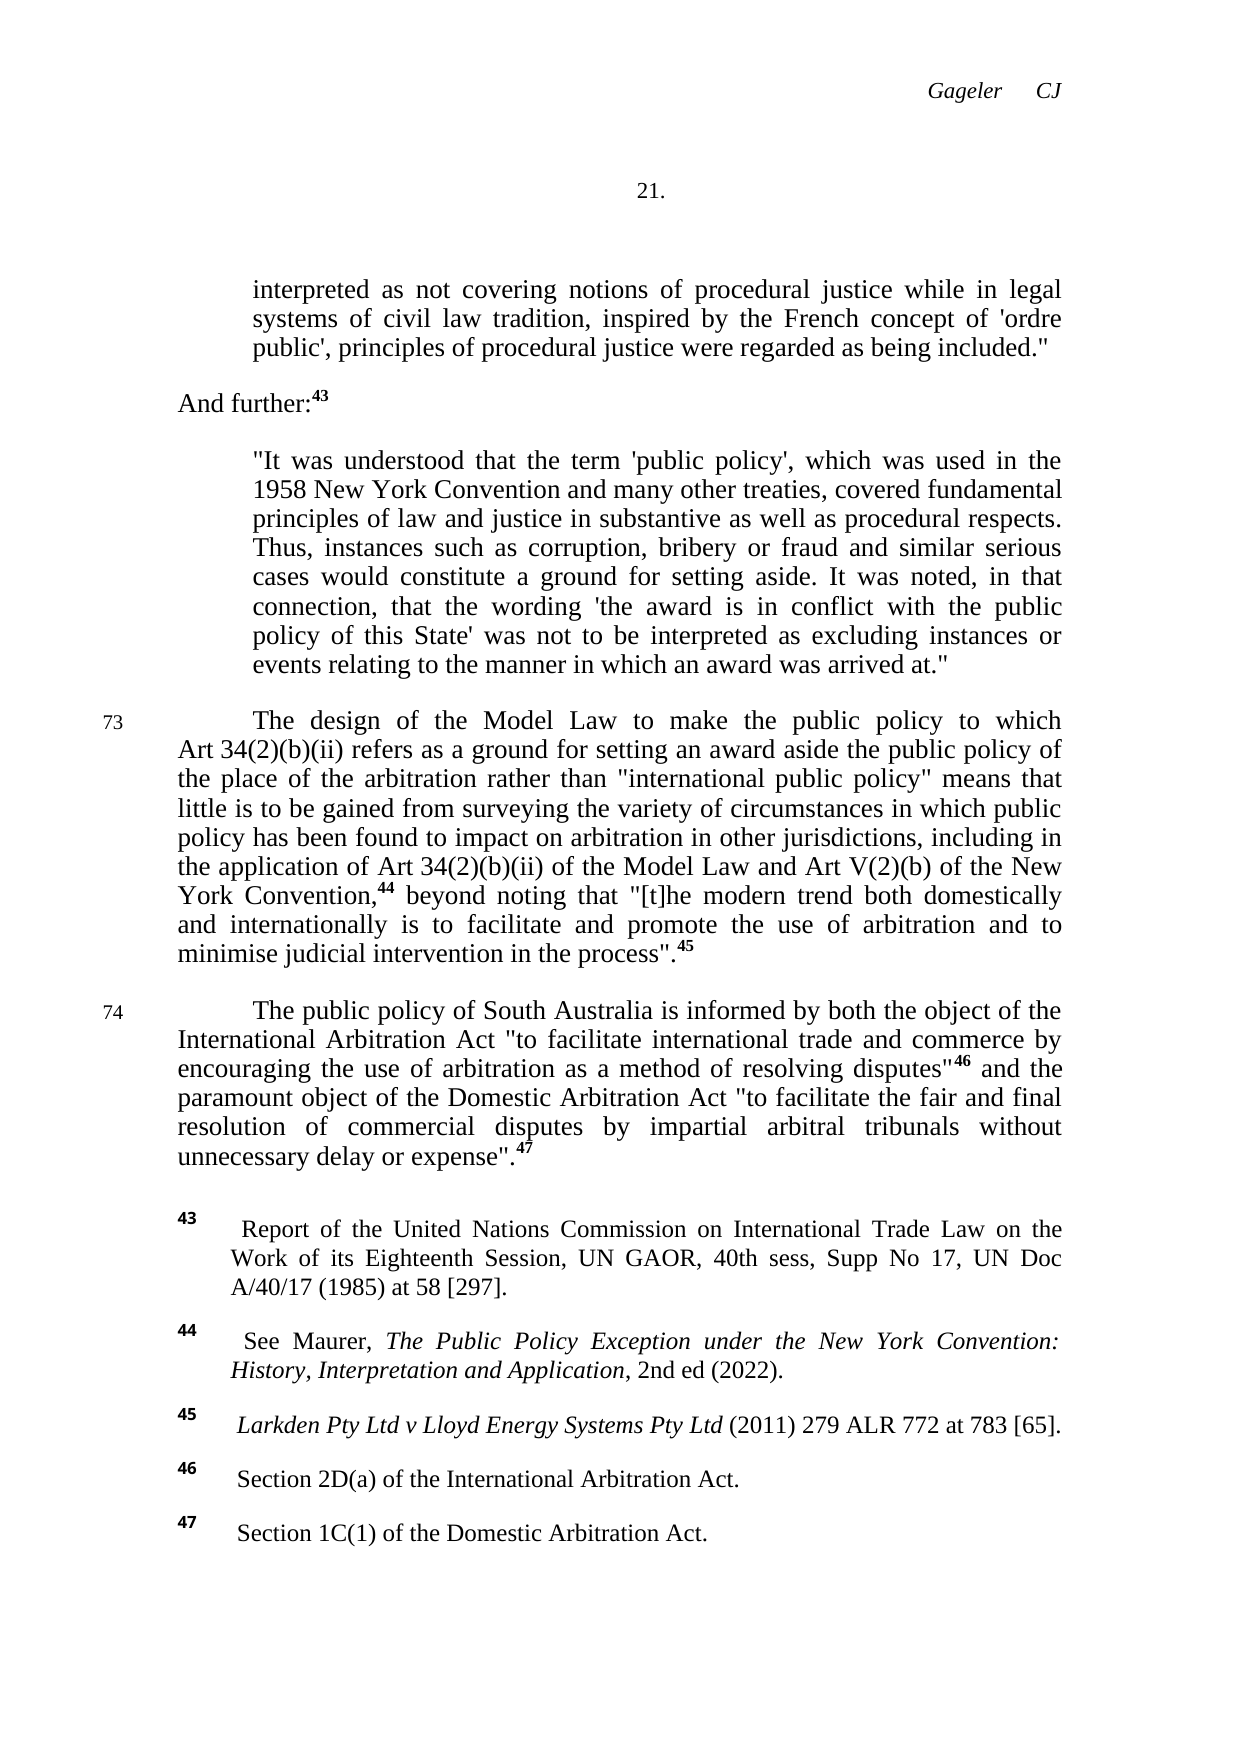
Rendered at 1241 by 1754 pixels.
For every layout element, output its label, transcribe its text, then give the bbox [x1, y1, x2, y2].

text "It was understood that the term 'public policy', which was used in the 1958 New York Convention and many other treaties, covered fundamental principles of law and justice in substantive as well as procedural respects. Thus, instances such as corruption, bribery or fraud and similar serious cases would constitute a ground for setting aside. It was noted, in that connection, that the wording 'the award is in conflict with the public policy of this State' was not to be interpreted as excluding instances or events relating to the manner in which an award was arrived at." [252, 446, 1063, 679]
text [252, 275, 1063, 362]
list The public policy of South Australia is informed by both the object of the International Arbitration Act "to facilitate international trade and commerce by encouraging the use of arbitration as a method of resolving disputes" and the paramount object of the Domestic Arbitration Act "to facilitate the fair and final resolution of commercial disputes by impartial arbitral tribunals without unnecessary delay or expense". [102, 996, 1063, 1171]
list The design of the Model Law to make the public policy to which Art 34(2)(b)(ii) refers as a ground for setting an award aside the public policy of the place of the arbitration rather than "international public policy" means that little is to be gained from surveying the variety of circumstances in which public policy has been found to impact on arbitration in other jurisdictions, including in the application of Art 34(2)(b)(ii) of the Model Law and Art V(2)(b) of the New York Convention, beyond noting that "[t]he modern trend both domestically and internationally is to facilitate and promote the use of arbitration and to minimise judicial intervention in the process". [102, 706, 1063, 969]
text And further: [177, 389, 1063, 419]
